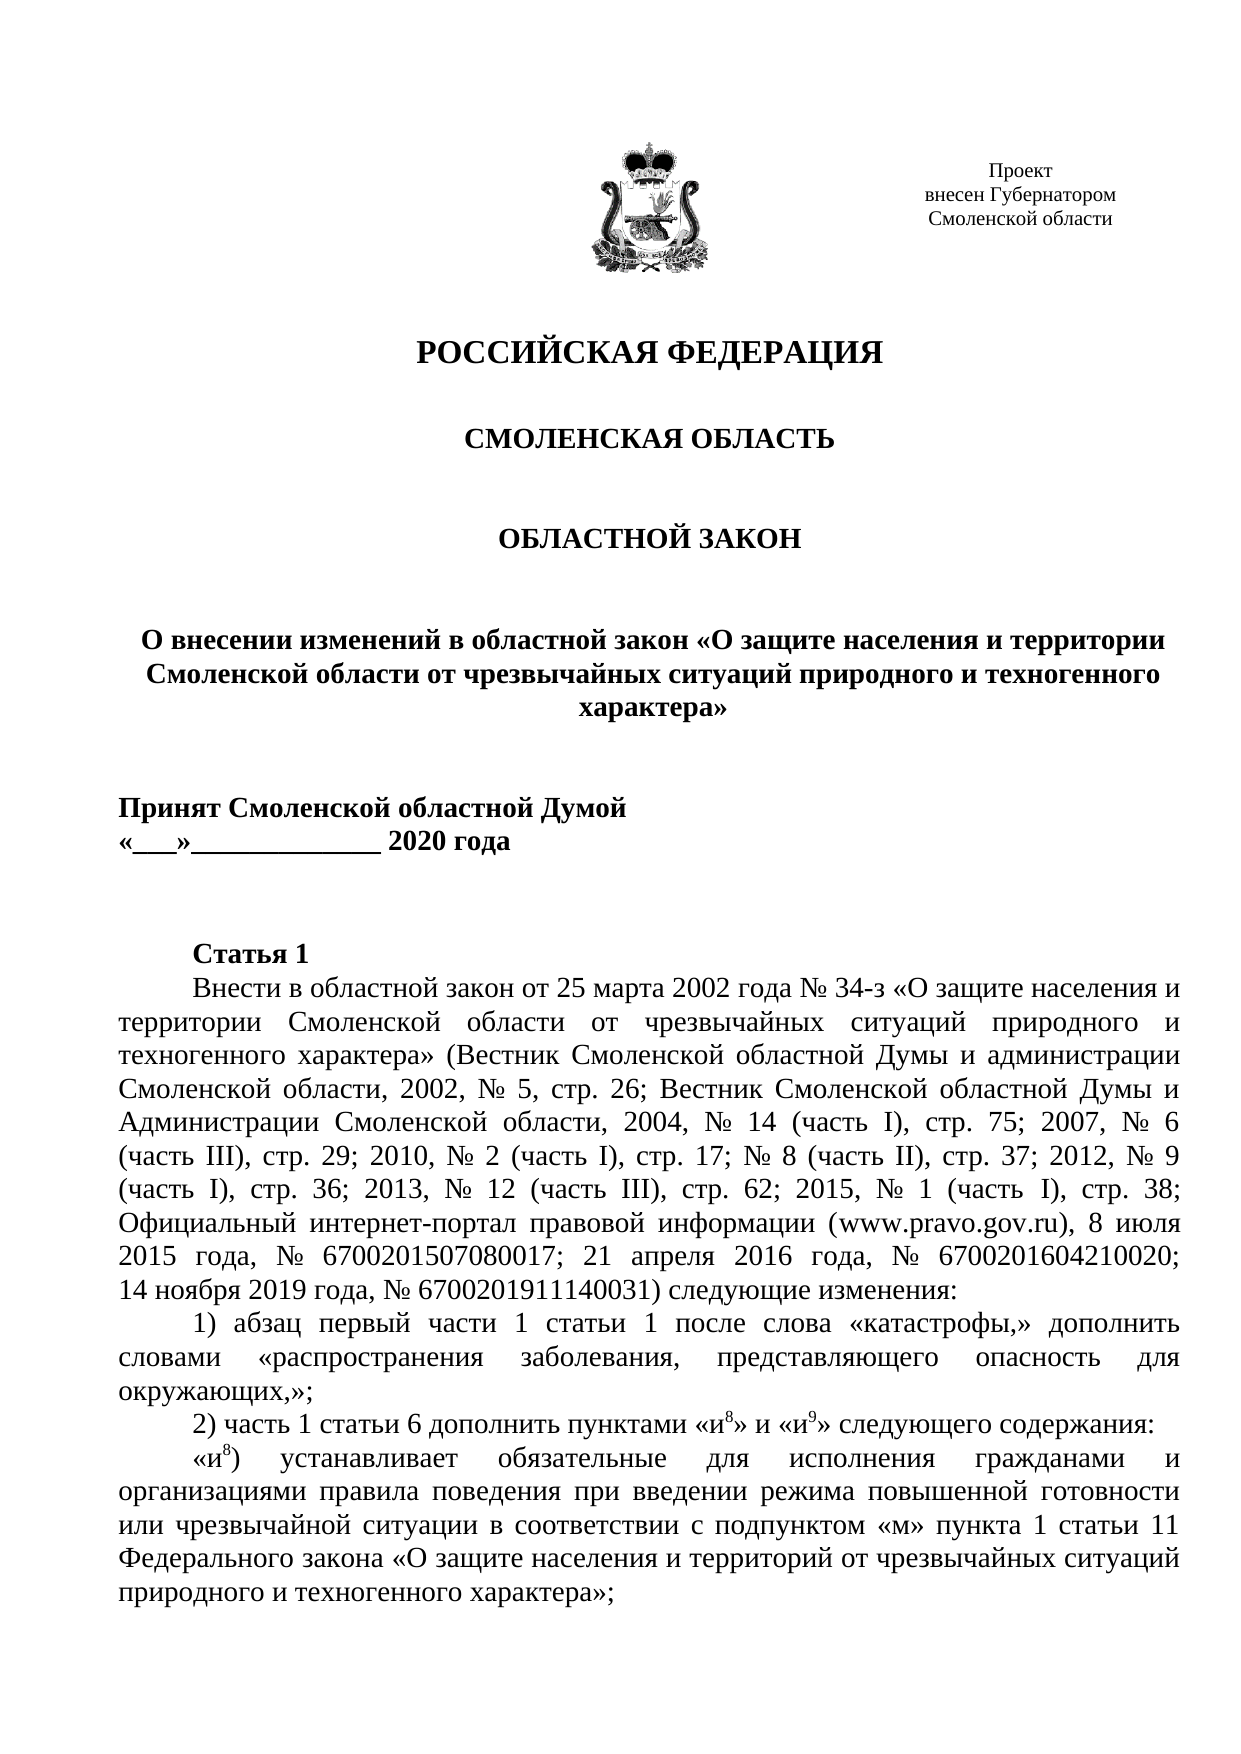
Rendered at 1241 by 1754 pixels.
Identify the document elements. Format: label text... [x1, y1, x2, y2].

text Внести в областной закон от 25 марта 2002 года № 34-з «О защите населения и территории Смоленской области от чрезвычайных ситуаций природного и техногенного характера» (Вестник Смоленской областной Думы и администрации Смоленской области, 2002, № 5, стр. 26; Вестник Смоленской областной Думы и Администрации Смоленской области, 2004, № 14 (часть I), стр. 75; 2007, № 6 (часть III), стр. 29; 2010, № 2 (часть I), стр. 17; № 8 (часть II), стр. 37; 2012, № 9 (часть I), стр. 36; 2013, № 12 (часть III), стр. 62; 2015, № 1 (часть I), стр. 38; Официальный интернет-портал правовой информации (www.pravo.gov.ru), 8 июля 2015 года, № 6700201507080017; 21 апреля 2016 года, № 6700201604210020; 14 ноября 2019 года, № 6700201911140031) следующие изменения: [118, 970, 1181, 1306]
text «___»_____________ 2020 года [118, 823, 1181, 857]
text 2) часть 1 статьи 6 дополнить пунктами «и8» и «и9» следующего содержания: [118, 1406, 1181, 1440]
text 1) абзац первый части 1 статьи 1 после слова «катастрофы,» дополнить словами «распространения заболевания, представляющего опасность для окружающих,»; [118, 1306, 1181, 1406]
subtitle СМОЛЕНСКАЯ ОБЛАСТЬ [118, 421, 1181, 454]
text Принят Смоленской областной Думой [118, 790, 1181, 823]
text О внесении изменений в областной закон «О защите населения и территории Смоленской области от чрезвычайных ситуаций природного и техногенного характера» [118, 622, 1188, 723]
subtitle ОБЛАСТНОЙ ЗАКОН [118, 522, 1181, 555]
picture [585, 141, 714, 283]
text Статья 1 [118, 937, 1178, 970]
text «и8) устанавливает обязательные для исполнения гражданами и организациями правила поведения при введении режима повышенной готовности или чрезвычайной ситуации в соответствии с подпунктом «м» пункта 1 статьи 11 Федерального закона «О защите населения и территорий от чрезвычайных ситуаций природного и техногенного характера»; [118, 1440, 1181, 1607]
subtitle РОССИЙСКАЯ ФЕДЕРАЦИЯ [118, 333, 1181, 371]
